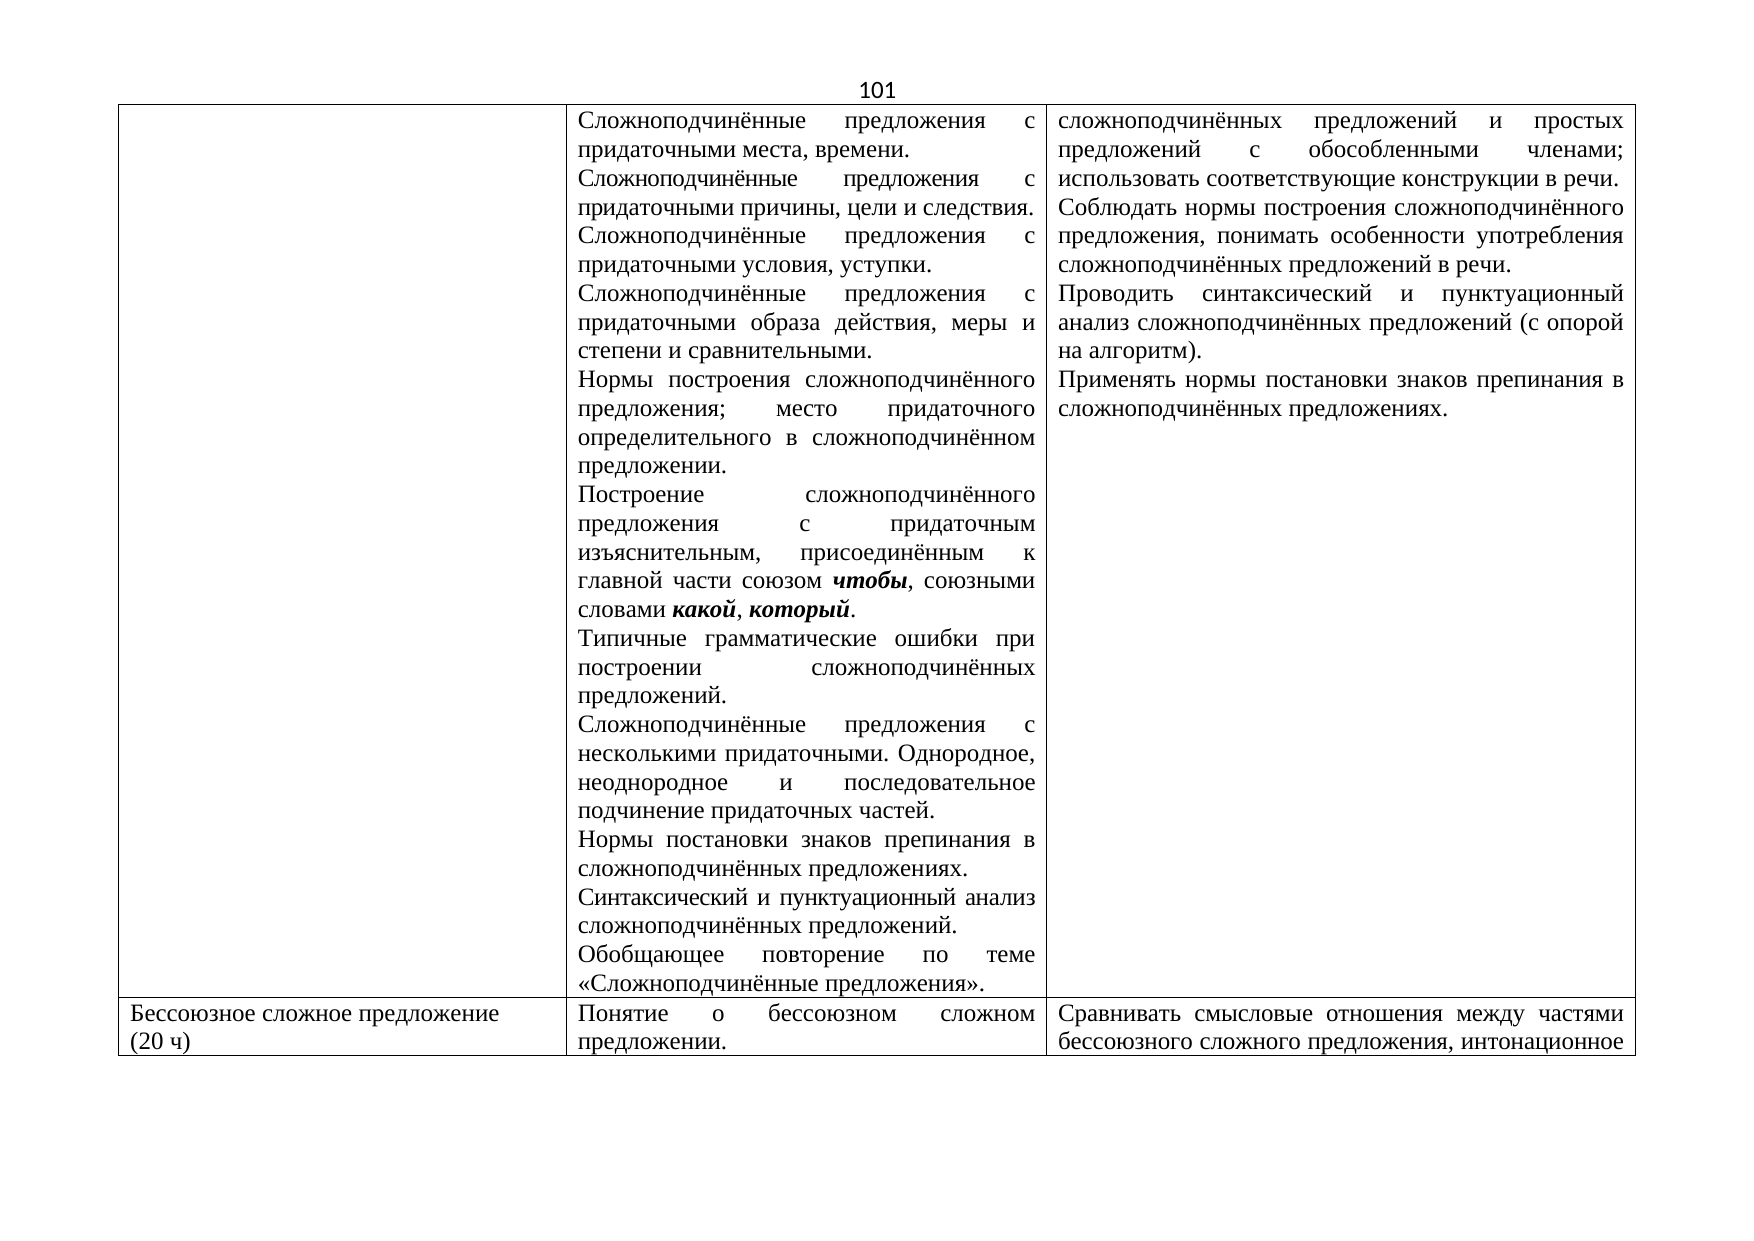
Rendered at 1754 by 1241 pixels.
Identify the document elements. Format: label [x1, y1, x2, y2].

table_cell [567, 105, 1046, 997]
table_cell [119, 998, 566, 1055]
table_cell [1047, 998, 1635, 1055]
table_cell [1047, 105, 1635, 997]
table_cell [119, 105, 566, 997]
table_cell [567, 998, 1046, 1055]
